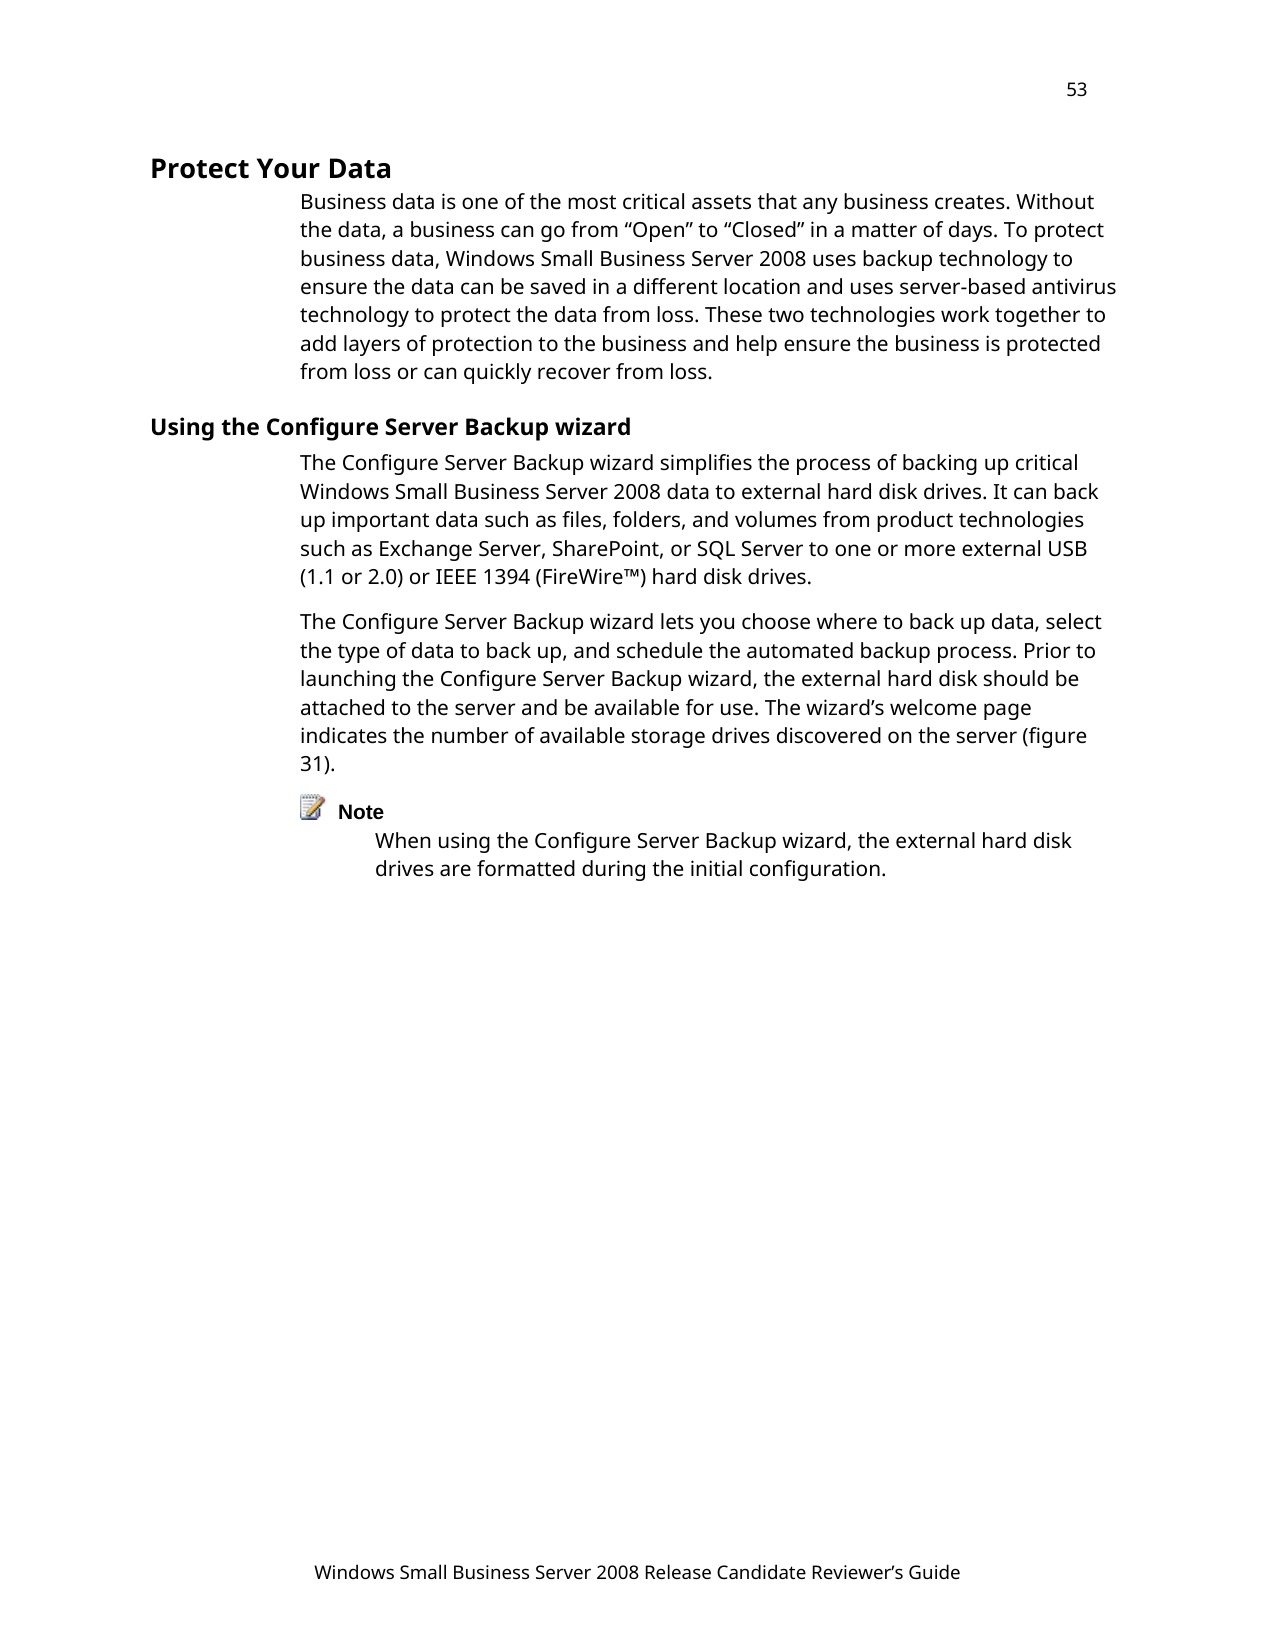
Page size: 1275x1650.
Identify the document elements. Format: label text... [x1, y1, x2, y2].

text The Configure Server Backup wizard simplifies the process of backing up critical Windows Small Business Server 2008 data to external hard disk drives. It can back up important data such as files, folders, and volumes from product technologies such as Exchange Server, SharePoint, or SQL Server to one or more external USB (1.1 or 2.0) or IEEE 1394 (FireWire™) hard disk drives. [300, 448, 1125, 591]
text Note [300, 794, 1125, 826]
text The Configure Server Backup wizard lets you choose where to back up data, select the type of data to back up, and schedule the automated backup process. Prior to launching the Configure Server Backup wizard, the external hard disk should be attached to the server and be available for use. The wizard’s welcome page indicates the number of available storage drives discovered on the server (figure 31). [300, 607, 1125, 778]
text When using the Configure Server Backup wizard, the external hard disk drives are formatted during the initial configuration. [375, 826, 1125, 883]
picture [300, 794, 338, 820]
text Business data is one of the most critical assets that any business creates. Without the data, a business can go from “Open” to “Closed” in a matter of days. To protect business data, Windows Small Business Server 2008 uses backup technology to ensure the data can be saved in a different location and uses server-based antivirus technology to protect the data from loss. These two technologies work together to add layers of protection to the business and help ensure the business is protected from loss or can quickly recover from loss. [300, 187, 1125, 386]
subtitle Using the Configure Server Backup wizard [150, 411, 1125, 442]
subtitle Protect Your Data [150, 150, 1125, 187]
